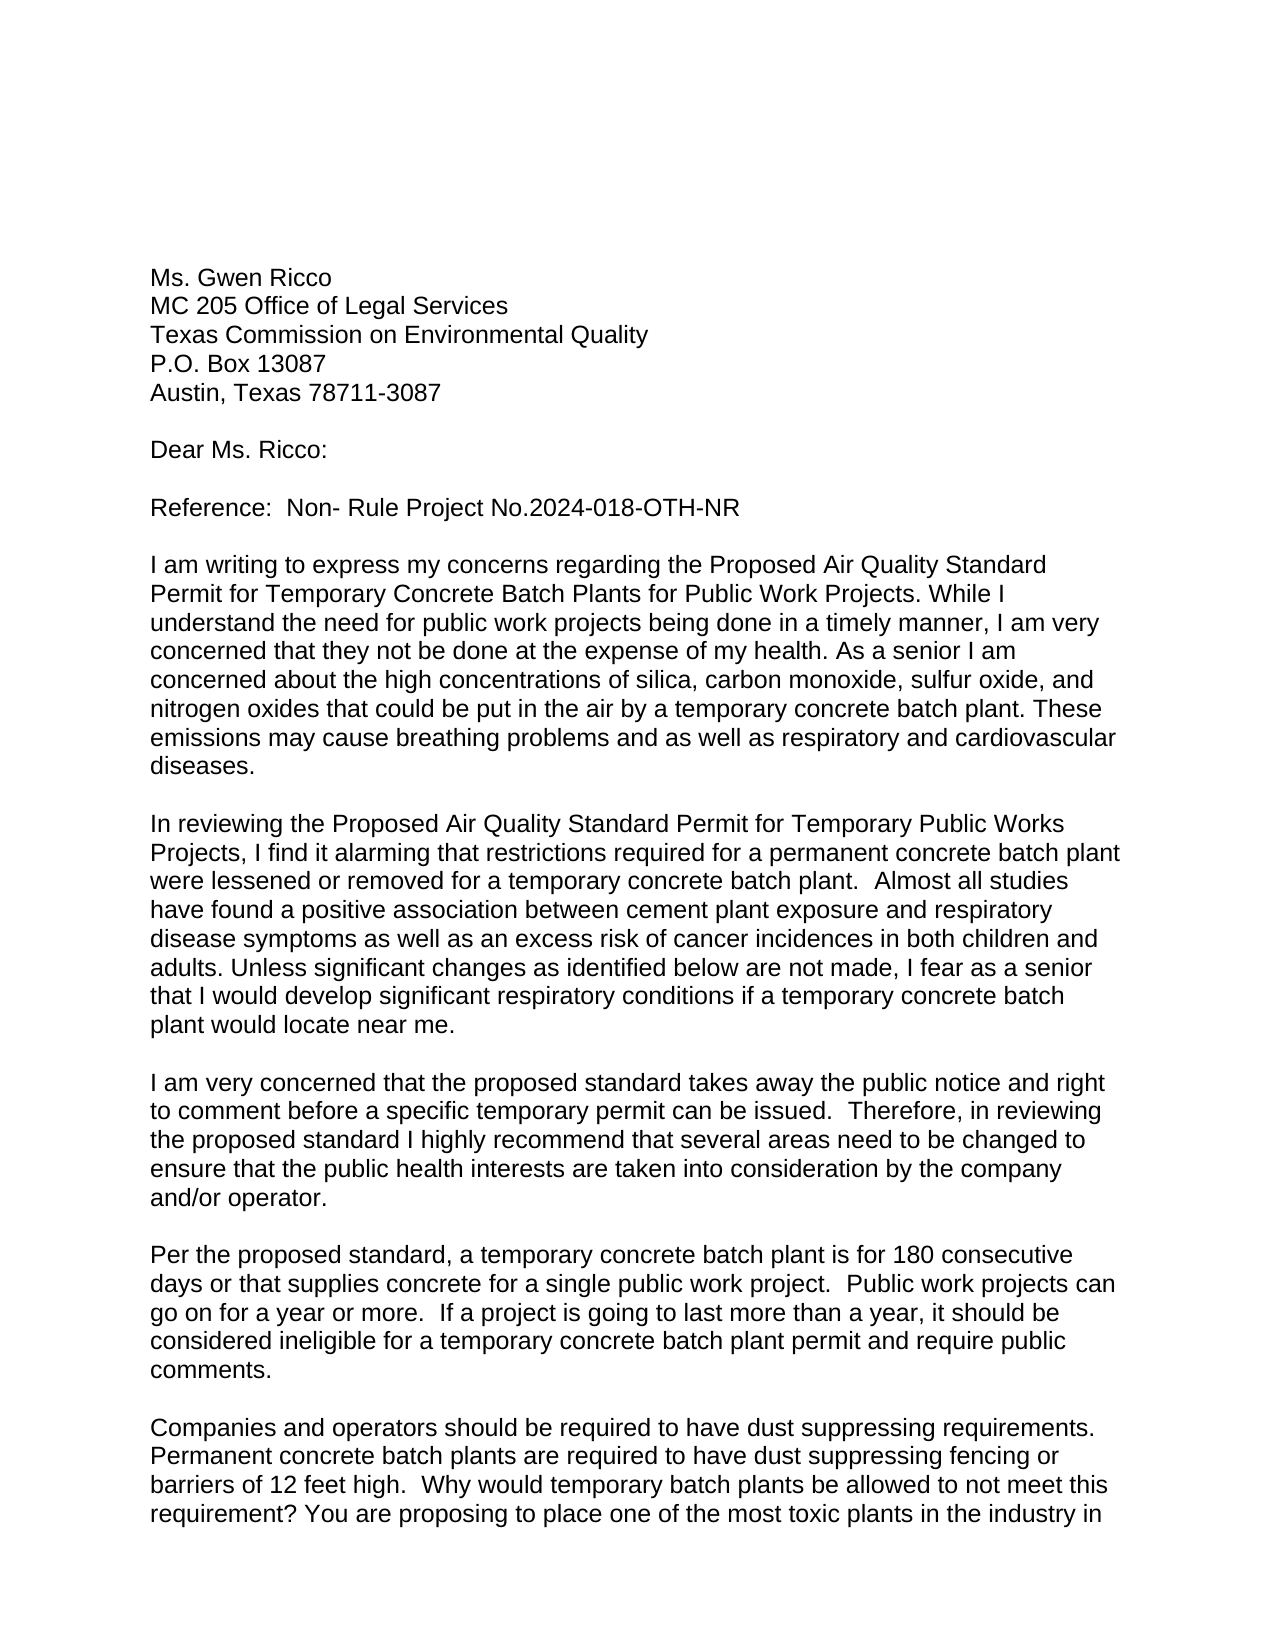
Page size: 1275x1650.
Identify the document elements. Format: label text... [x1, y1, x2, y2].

text Ms. Gwen Ricco [150, 262, 1125, 291]
text Reference: Non- Rule Project No.2024-018-OTH-NR [150, 492, 1125, 521]
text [150, 1412, 1125, 1527]
text I am very concerned that the proposed standard takes away the public notice and right to comment before a specific temporary permit can be issued. Therefore, in reviewing the proposed standard I highly recommend that several areas need to be changed to ensure that the public health interests are taken into consideration by the company and/or operator. [150, 1067, 1125, 1211]
text MC 205 Office of Legal Services [150, 291, 1125, 320]
text P.O. Box 13087 [150, 349, 1125, 377]
text I am writing to express my concerns regarding the Proposed Air Quality Standard Permit for Temporary Concrete Batch Plants for Public Work Projects. While I understand the need for public work projects being done in a timely manner, I am very concerned that they not be done at the expense of my health. As a senior I am concerned about the high concentrations of silica, carbon monoxide, sulfur oxide, and nitrogen oxides that could be put in the air by a temporary concrete batch plant. These emissions may cause breathing problems and as well as respiratory and cardiovascular diseases. [150, 550, 1125, 780]
text Texas Commission on Environmental Quality [150, 320, 1125, 349]
text Austin, Texas 78711-3087 [150, 377, 1125, 406]
text Dear Ms. Ricco: [150, 435, 1125, 464]
text Per the proposed standard, a temporary concrete batch plant is for 180 consecutive days or that supplies concrete for a single public work project. Public work projects can go on for a year or more. If a project is going to last more than a year, it should be considered ineligible for a temporary concrete batch plant permit and require public comments. [150, 1240, 1125, 1384]
text In reviewing the Proposed Air Quality Standard Permit for Temporary Public Works Projects, I find it alarming that restrictions required for a permanent concrete batch plant were lessened or removed for a temporary concrete batch plant. Almost all studies have found a positive association between cement plant exposure and respiratory disease symptoms as well as an excess risk of cancer incidences in both children and adults. Unless significant changes as identified below are not made, I fear as a senior that I would develop significant respiratory conditions if a temporary concrete batch plant would locate near me. [150, 809, 1125, 1039]
